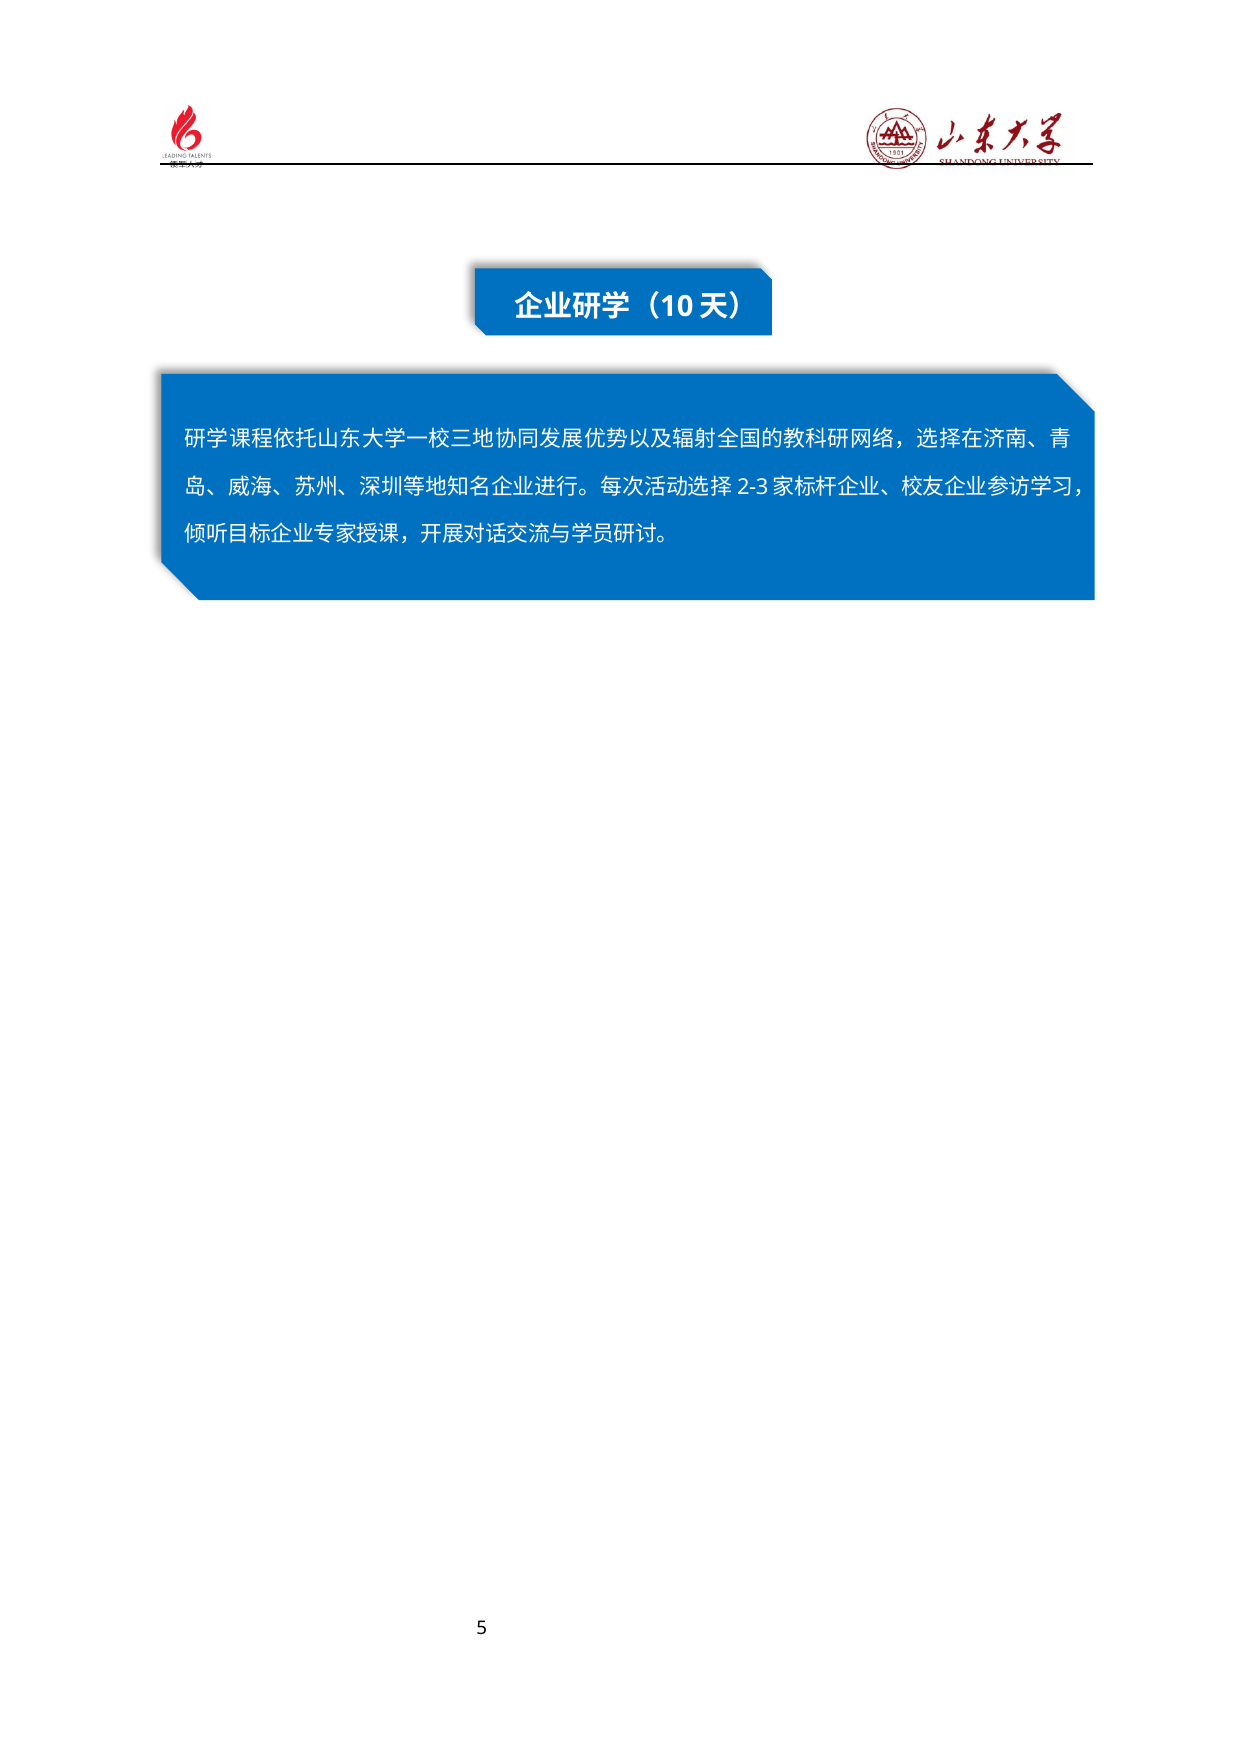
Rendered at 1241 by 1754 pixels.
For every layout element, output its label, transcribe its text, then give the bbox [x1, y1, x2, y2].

picture [856, 96, 1074, 163]
picture [162, 105, 211, 163]
picture [856, 165, 1074, 175]
text 企业研学（10天） [159, 282, 1093, 325]
